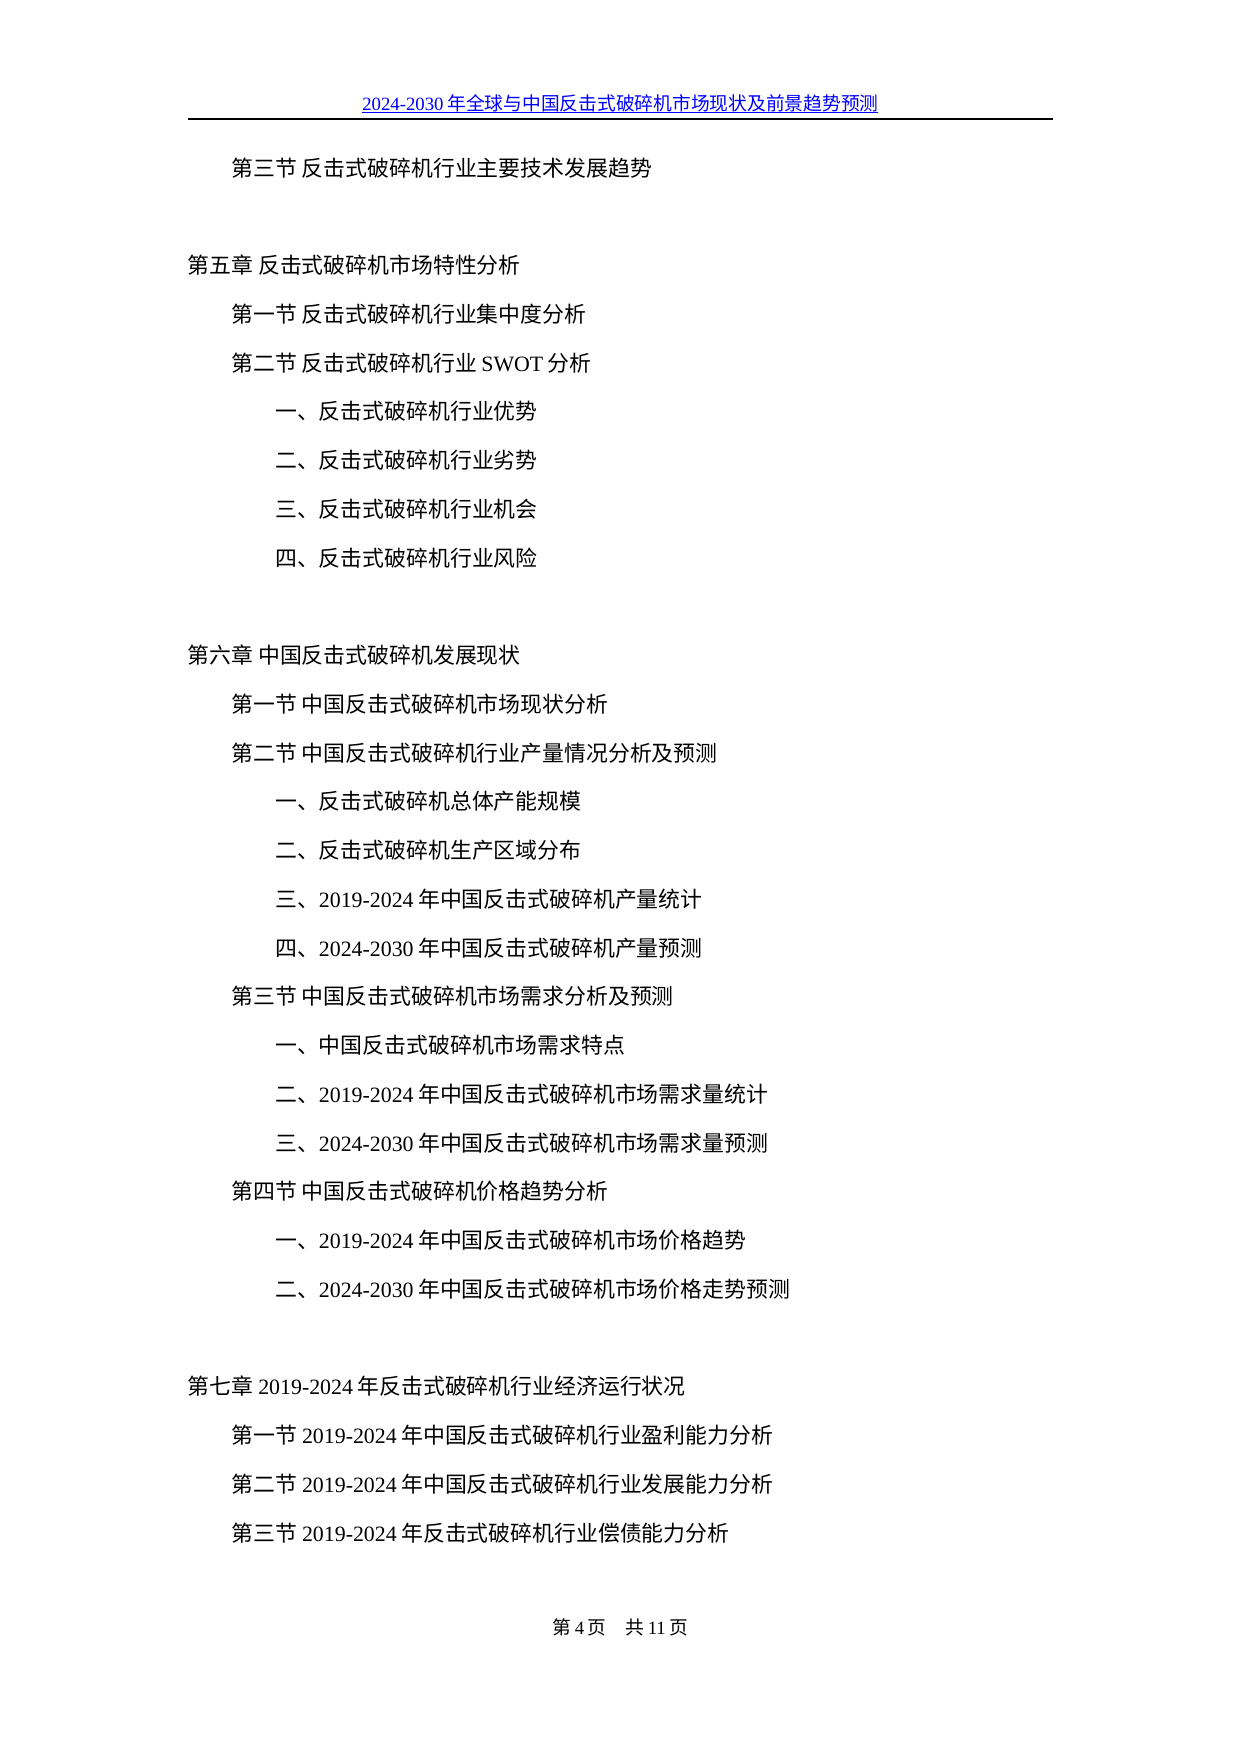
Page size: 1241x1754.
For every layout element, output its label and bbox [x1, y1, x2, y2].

text [187, 150, 1053, 1548]
